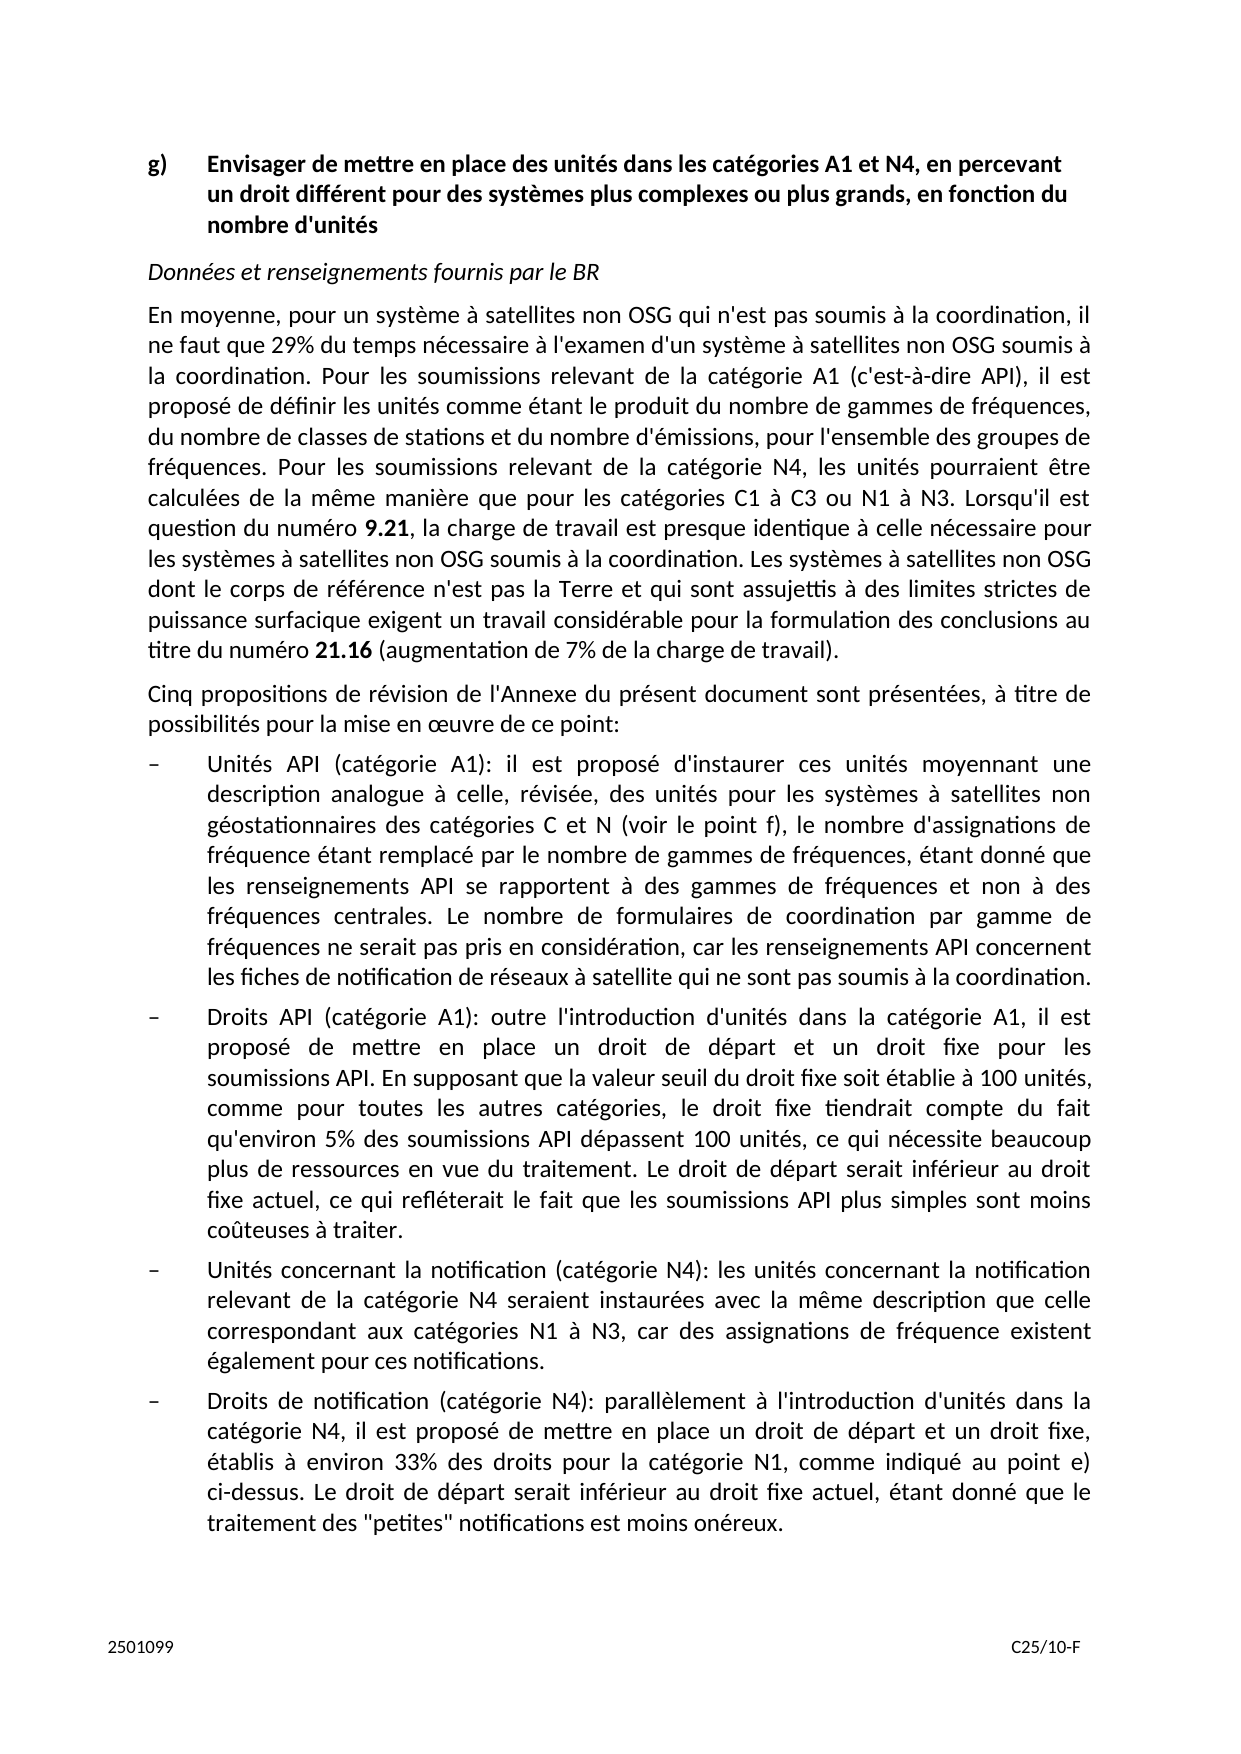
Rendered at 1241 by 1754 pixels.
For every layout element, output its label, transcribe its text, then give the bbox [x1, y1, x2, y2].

text – Unités concernant la notification (catégorie N4): les unités concernant la notification relevant de la catégorie N4 seraient instaurées avec la même description que celle correspondant aux catégories N1 à N3, car des assignations de fréquence existent également pour ces notifications. [148, 1254, 1092, 1376]
text En moyenne, pour un système à satellites non OSG qui n'est pas soumis à la coordination, il ne faut que 29% du temps nécessaire à l'examen d'un système à satellites non OSG soumis à la coordination. Pour les soumissions relevant de la catégorie A1 (c'est-à-dire API), il est proposé de définir les unités comme étant le produit du nombre de gammes de fréquences, du nombre de classes de stations et du nombre d'émissions, pour l'ensemble des groupes de fréquences. Pour les soumissions relevant de la catégorie N4, les unités pourraient être calculées de la même manière que pour les catégories C1 à C3 ou N1 à N3. Lorsqu'il est question du numéro 9.21, la charge de travail est presque identique à celle nécessaire pour les systèmes à satellites non OSG soumis à la coordination. Les systèmes à satellites non OSG dont le corps de référence n'est pas la Terre et qui sont assujettis à des limites strictes de puissance surfacique exigent un travail considérable pour la formulation des conclusions au titre du numéro 21.16 (augmentation de 7% de la charge de travail). [148, 299, 1092, 665]
text – Droits de notification (catégorie N4): parallèlement à l'introduction d'unités dans la catégorie N4, il est proposé de mettre en place un droit de départ et un droit fixe, établis à environ 33% des droits pour la catégorie N1, comme indiqué au point e) ci-dessus. Le droit de départ serait inférieur au droit fixe actuel, étant donné que le traitement des "petites" notifications est moins onéreux. [148, 1385, 1092, 1538]
text Cinq propositions de révision de l'Annexe du présent document sont présentées, à titre de possibilités pour la mise en œuvre de ce point: [148, 678, 1092, 739]
subtitle g) Envisager de mettre en place des unités dans les catégories A1 et N4, en percevant un droit différent pour des systèmes plus complexes ou plus grands, en fonction du nombre d'unités [148, 148, 1092, 239]
text – Unités API (catégorie A1): il est proposé d'instaurer ces unités moyennant une description analogue à celle, révisée, des unités pour les systèmes à satellites non géostationnaires des catégories C et N (voir le point f), le nombre d'assignations de fréquence étant remplacé par le nombre de gammes de fréquences, étant donné que les renseignements API se rapportent à des gammes de fréquences et non à des fréquences centrales. Le nombre de formulaires de coordination par gamme de fréquences ne serait pas pris en considération, car les renseignements API concernent les fiches de notification de réseaux à satellite qui ne sont pas soumis à la coordination. [148, 748, 1092, 992]
subtitle Données et renseignements fournis par le BR [148, 256, 1092, 286]
text – Droits API (catégorie A1): outre l'introduction d'unités dans la catégorie A1, il est proposé de mettre en place un droit de départ et un droit fixe pour les soumissions API. En supposant que la valeur seuil du droit fixe soit établie à 100 unités, comme pour toutes les autres catégories, le droit fixe tiendrait compte du fait qu'environ 5% des soumissions API dépassent 100 unités, ce qui nécessite beaucoup plus de ressources en vue du traitement. Le droit de départ serait inférieur au droit fixe actuel, ce qui refléterait le fait que les soumissions API plus simples sont moins coûteuses à traiter. [148, 1001, 1092, 1245]
